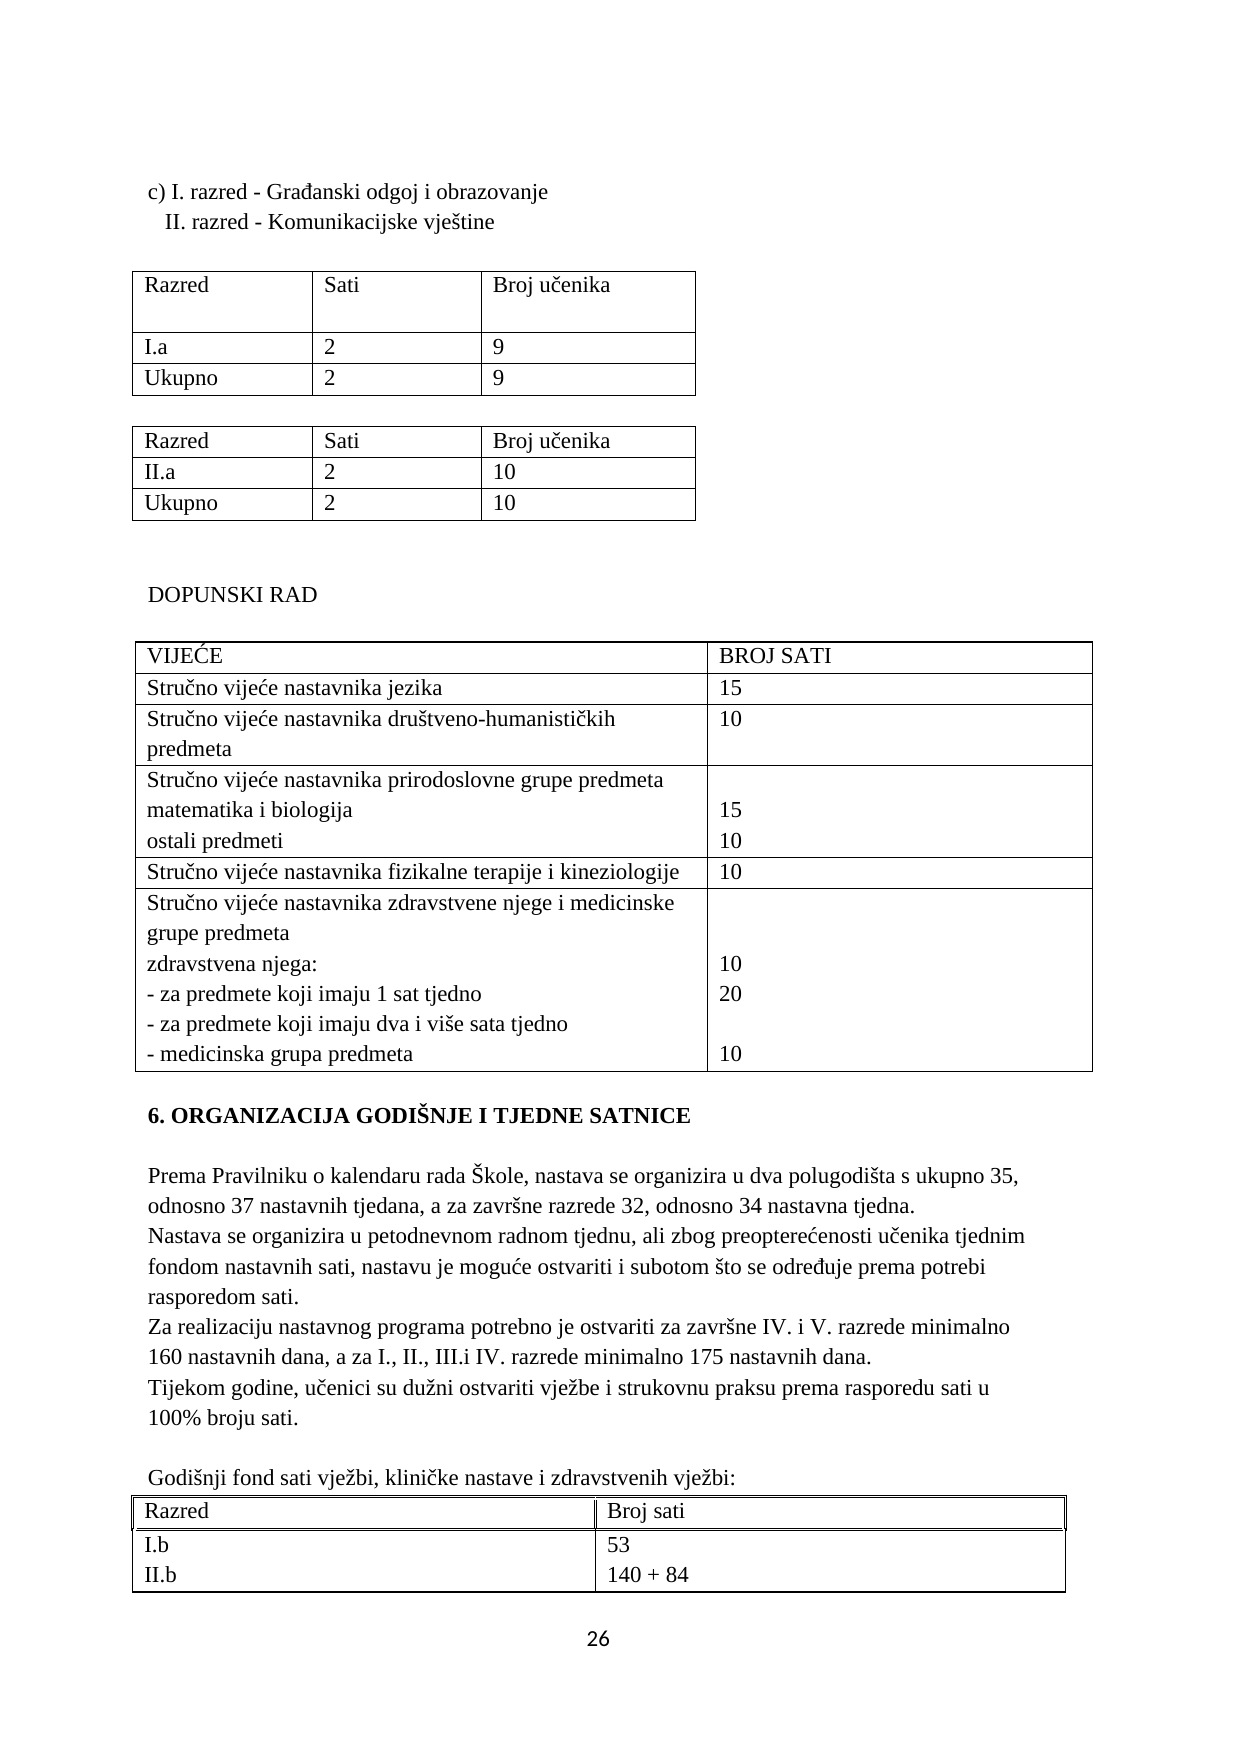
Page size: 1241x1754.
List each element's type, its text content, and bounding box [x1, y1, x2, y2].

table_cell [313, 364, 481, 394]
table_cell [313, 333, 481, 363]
text Tijekom godine, učenici su dužni ostvariti vježbe i strukovnu praksu prema rasporedu sati u 100% broju sati. [148, 1374, 1048, 1430]
text II. razred - Komunikacijske vještine [148, 208, 1048, 234]
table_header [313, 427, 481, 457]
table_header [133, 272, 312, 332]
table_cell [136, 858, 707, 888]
text Prema Pravilniku o kalendaru rada Škole, nastava se organizira u dva polugodišta s ukupno 35, odnosno 37 nastavnih tjedana, a za završne razrede 32, odnosno 34 nastavna tjedna. [148, 1162, 1048, 1219]
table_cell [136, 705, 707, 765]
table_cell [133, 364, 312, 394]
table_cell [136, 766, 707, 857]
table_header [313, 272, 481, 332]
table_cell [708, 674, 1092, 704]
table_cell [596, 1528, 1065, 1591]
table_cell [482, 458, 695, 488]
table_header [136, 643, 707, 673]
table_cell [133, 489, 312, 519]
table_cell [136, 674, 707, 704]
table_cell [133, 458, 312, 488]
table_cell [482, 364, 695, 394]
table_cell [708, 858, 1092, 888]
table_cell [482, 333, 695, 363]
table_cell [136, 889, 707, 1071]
text Nastava se organizira u petodnevnom radnom tjednu, ali zbog preopterećenosti učenika tjednim fondom nastavnih sati, nastavu je moguće ostvariti i subotom što se određuje prema potrebi rasporedom sati. [148, 1223, 1048, 1309]
text 6. ORGANIZACIJA GODIŠNJE I TJEDNE SATNICE [148, 1102, 1048, 1128]
text Godišnji fond sati vježbi, kliničke nastave i zdravstvenih vježbi: [148, 1464, 1048, 1491]
text Za realizaciju nastavnog programa potrebno je ostvariti za završne IV. i V. razrede minimalno 160 nastavnih dana, a za I., II., III.i IV. razrede minimalno 175 nastavnih dana. [148, 1313, 1048, 1370]
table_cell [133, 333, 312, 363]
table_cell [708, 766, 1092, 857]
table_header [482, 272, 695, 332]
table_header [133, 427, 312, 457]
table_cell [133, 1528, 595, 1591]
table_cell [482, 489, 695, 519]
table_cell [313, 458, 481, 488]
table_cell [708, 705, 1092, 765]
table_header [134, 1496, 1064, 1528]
text c) I. razred - Građanski odgoj i obrazovanje [148, 178, 1048, 204]
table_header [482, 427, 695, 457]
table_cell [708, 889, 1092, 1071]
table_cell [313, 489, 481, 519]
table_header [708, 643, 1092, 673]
text DOPUNSKI RAD [148, 581, 1048, 607]
